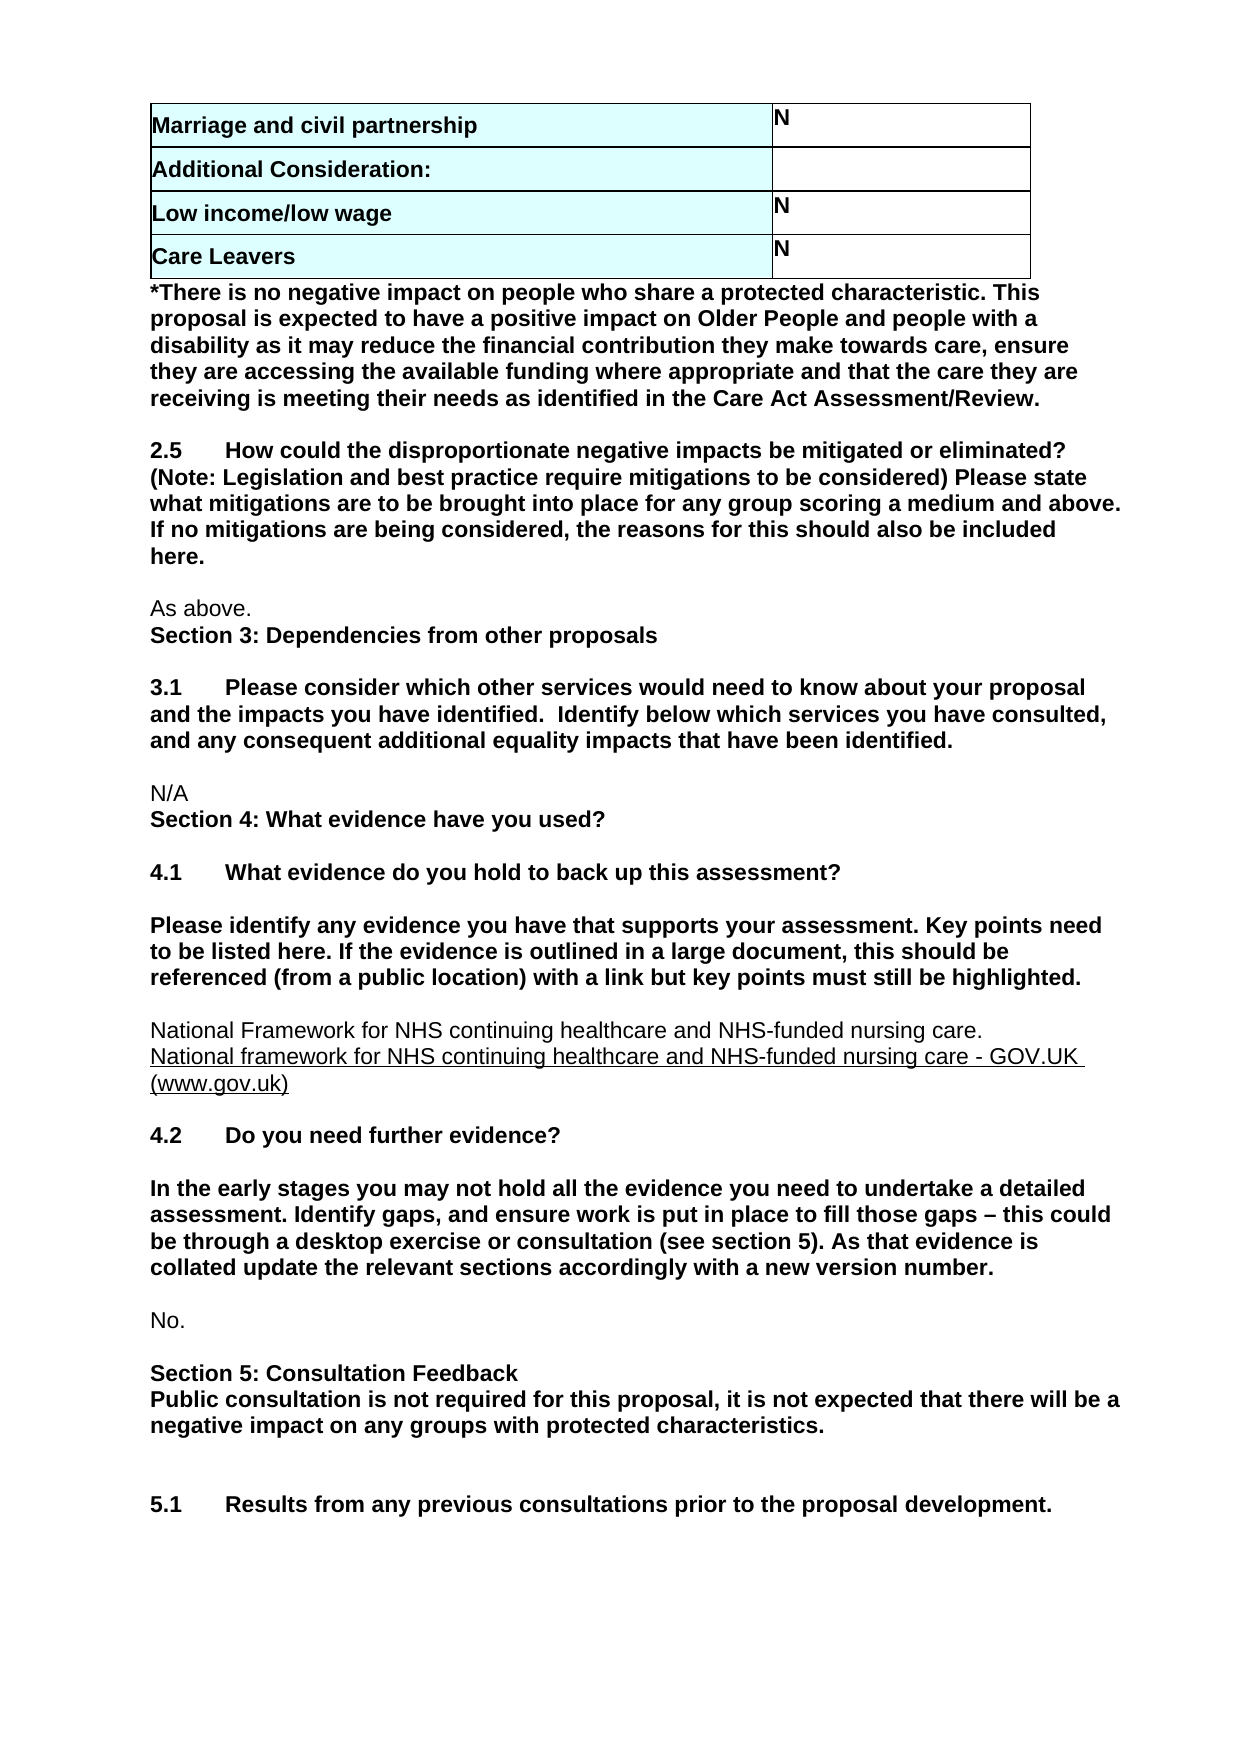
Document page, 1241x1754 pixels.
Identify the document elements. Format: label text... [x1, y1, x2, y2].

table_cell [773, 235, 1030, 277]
text As above. [150, 595, 1122, 622]
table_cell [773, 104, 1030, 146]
text (Note: Legislation and best practice require mitigations to be considered) Please state what mitigations are to be brought into place for any group scoring a medium and above. If no mitigations are being considered, the reasons for this should also be included here. [150, 463, 1122, 569]
text 4.1 What evidence do you hold to back up this assessment? [150, 859, 1122, 885]
text Section 5: Consultation Feedback [150, 1359, 1122, 1386]
text Please identify any evidence you have that supports your assessment. Key points need to be listed here. If the evidence is outlined in a large document, this should be referenced (from a public location) with a link but key points must still be highlighted. [150, 912, 1122, 991]
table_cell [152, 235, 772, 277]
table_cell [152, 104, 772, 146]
text *There is no negative impact on people who share a protected characteristic. This proposal is expected to have a positive impact on Older People and people with a disability as it may reduce the financial contribution they make towards care, ensure they are accessing the available funding where appropriate and that the care they are receiving is meeting their needs as identified in the Care Act Assessment/Review. [150, 279, 1122, 411]
text In the early stages you may not hold all the evidence you need to undertake a detailed assessment. Identify gaps, and ensure work is put in place to fill those gaps – this could be through a desktop exercise or consultation (see section 5). As that evidence is collated update the relevant sections accordingly with a new version number. [150, 1175, 1122, 1281]
text N/A [150, 780, 1122, 806]
text 3.1 Please consider which other services would need to know about your proposal and the impacts you have identified. Identify below which services you have consulted, and any consequent additional equality impacts that have been identified. [150, 674, 1122, 753]
text Section 4: What evidence have you used? [150, 806, 1122, 832]
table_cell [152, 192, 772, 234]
text 4.2 Do you need further evidence? [150, 1122, 1122, 1149]
text No. [150, 1307, 1122, 1333]
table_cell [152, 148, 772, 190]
text 5.1 Results from any previous consultations prior to the proposal development. [150, 1491, 1122, 1518]
text National framework for NHS continuing healthcare and NHS-funded nursing care - GOV.UK (www.gov.uk) [150, 1043, 1122, 1096]
text 2.5 How could the disproportionate negative impacts be mitigated or eliminated? [150, 437, 1122, 463]
text Section 3: Dependencies from other proposals [150, 622, 1122, 648]
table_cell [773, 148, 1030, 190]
text Public consultation is not required for this proposal, it is not expected that there will be a negative impact on any groups with protected characteristics. [150, 1386, 1122, 1439]
text National Framework for NHS continuing healthcare and NHS-funded nursing care. [150, 1017, 1122, 1043]
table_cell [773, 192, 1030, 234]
